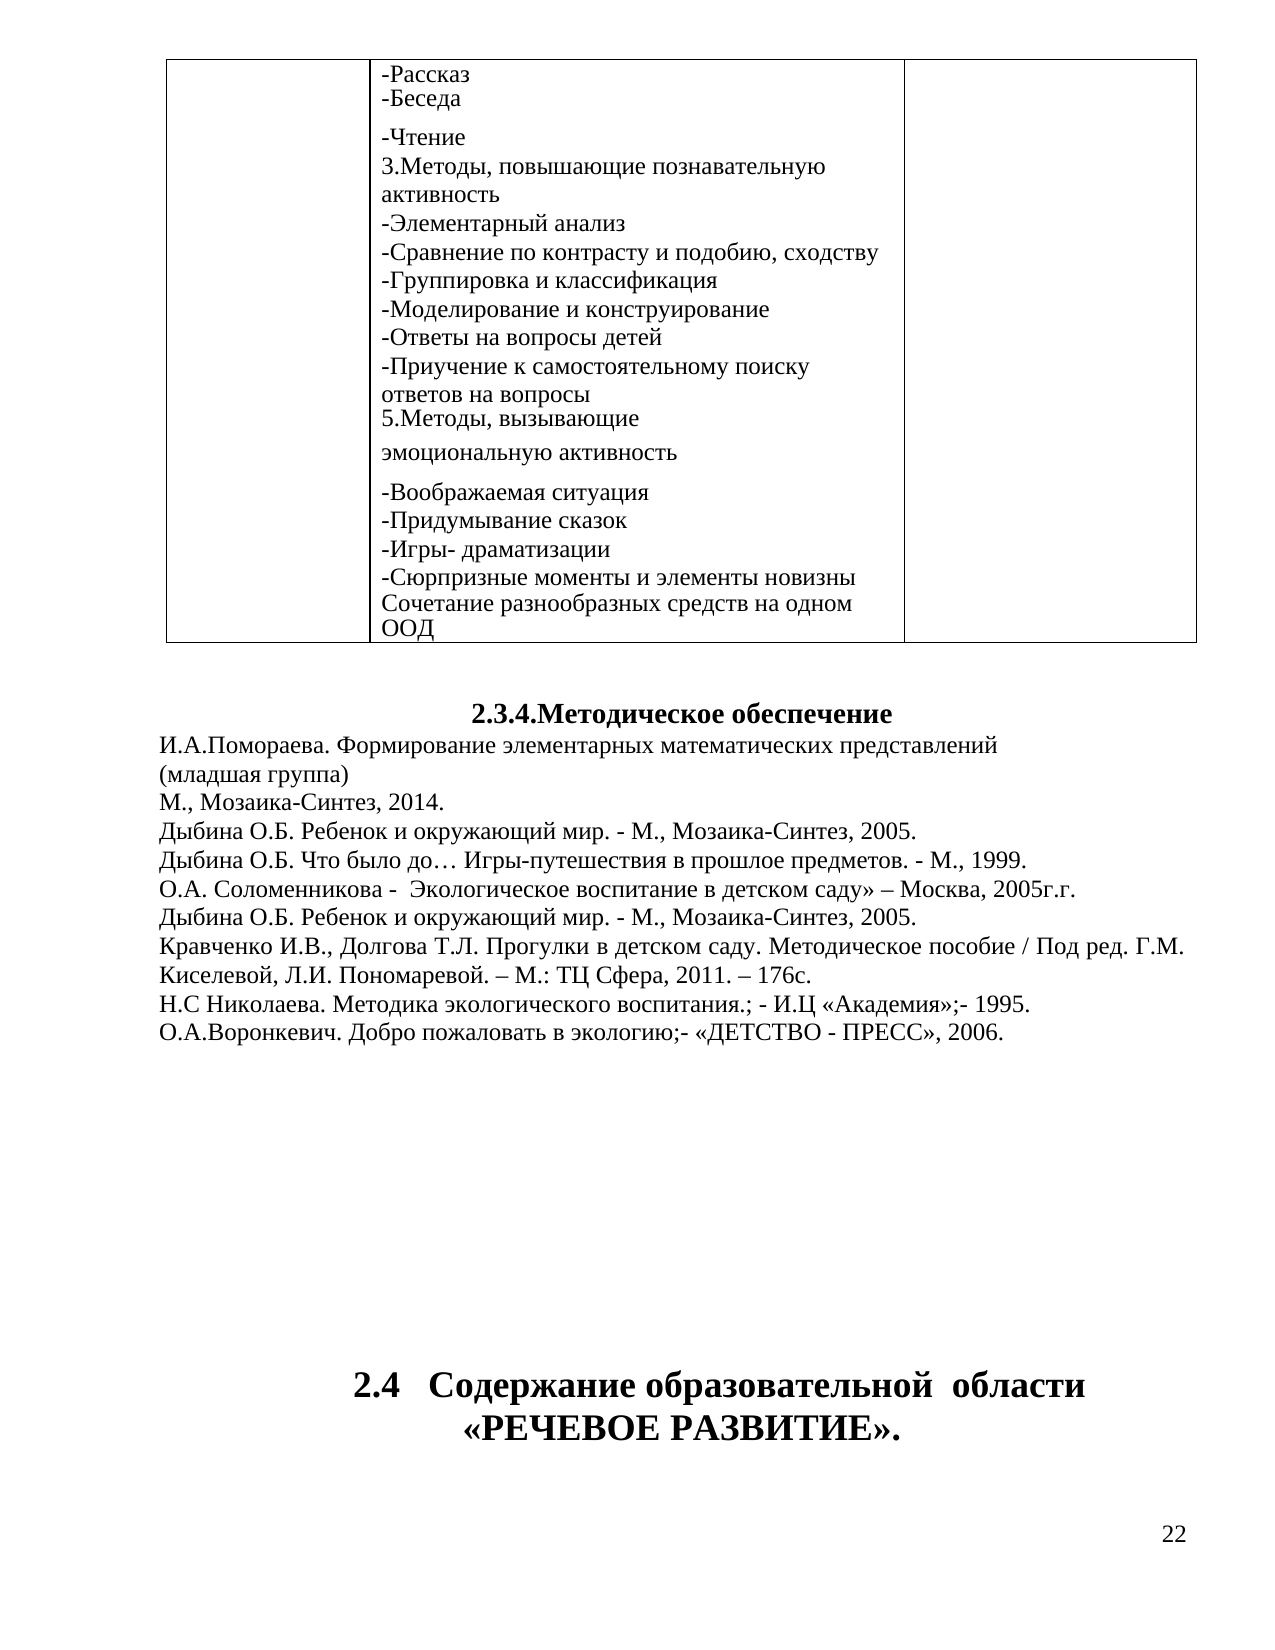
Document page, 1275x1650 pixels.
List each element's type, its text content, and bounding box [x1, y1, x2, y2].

text 2.3.4.Методическое обеспечение [177, 696, 1186, 730]
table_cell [905, 60, 1196, 642]
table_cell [371, 60, 904, 642]
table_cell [167, 60, 369, 642]
text 2.4 Содержание образовательной области [252, 1362, 1186, 1406]
text «РЕЧЕВОЕ РАЗВИТИЕ». [177, 1406, 1186, 1449]
table_header И.А.Помораева. Формирование элементарных математических представлений (младшая группа) М., Мозаика-Синтез, 2014. Дыбина О.Б. Ребенок и окружающий мир. - М., Мозаика-Синтез, 2005. Дыбина О.Б. Что было до… Игры-путешествия в прошлое предметов. - М., 1999. О.А. Соломенникова - Экологическое воспитание в детском саду» – Москва, 2005г.г. Дыбина О.Б. Ребенок и окружающий мир. - М., Мозаика-Синтез, 2005. Кравченко И.В., Долгова Т.Л. Прогулки в детском саду. Методическое пособие / Под ред. Г.М. Киселевой, Л.И. Пономаревой. – М.: ТЦ Сфера, 2011. – 176с. Н.С Николаева. Методика экологического воспитания.; - И.Ц «Академия»;- 1995. О.А.Воронкевич. Добро пожаловать в экологию;- «ДЕТСТВО - ПРЕСС», 2006. [148, 730, 1198, 1075]
